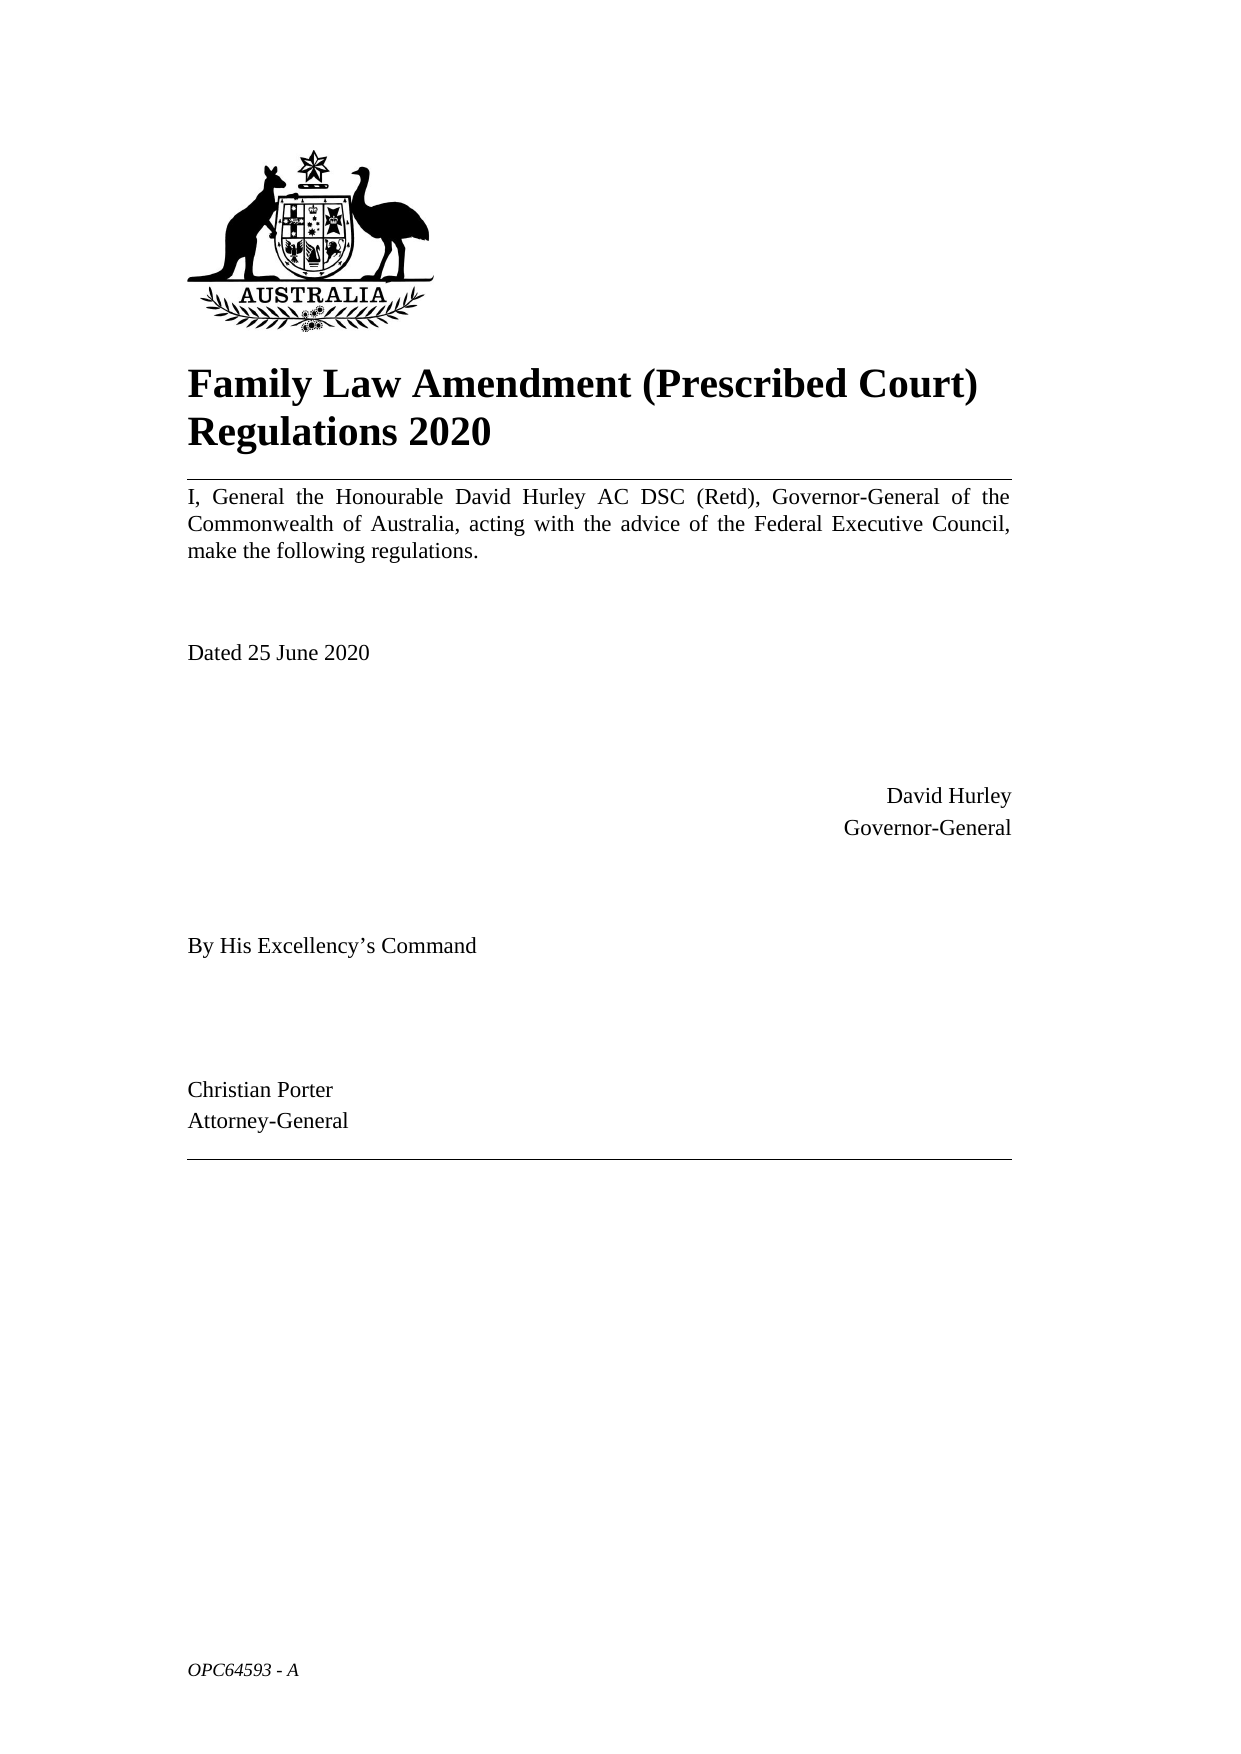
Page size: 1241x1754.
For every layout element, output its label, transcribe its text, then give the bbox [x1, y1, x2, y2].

text Family Law Amendment (Prescribed Court) Regulations 2020 [187, 358, 1053, 454]
text David Hurley [228, 777, 1012, 809]
text I, General the Honourable David Hurley AC DSC (Retd), Governor-General of the Commonwealth of Australia, acting with the advice of the Federal Executive Council, make the following regulations. [187, 480, 1012, 563]
text Dated 25 June 2020 [187, 638, 1012, 665]
text Christian Porter [187, 1071, 1012, 1102]
text Governor-General [228, 809, 1012, 840]
text Attorney-General [187, 1102, 1012, 1159]
picture [187, 150, 434, 332]
text By His Excellency’s Command [187, 927, 1012, 959]
